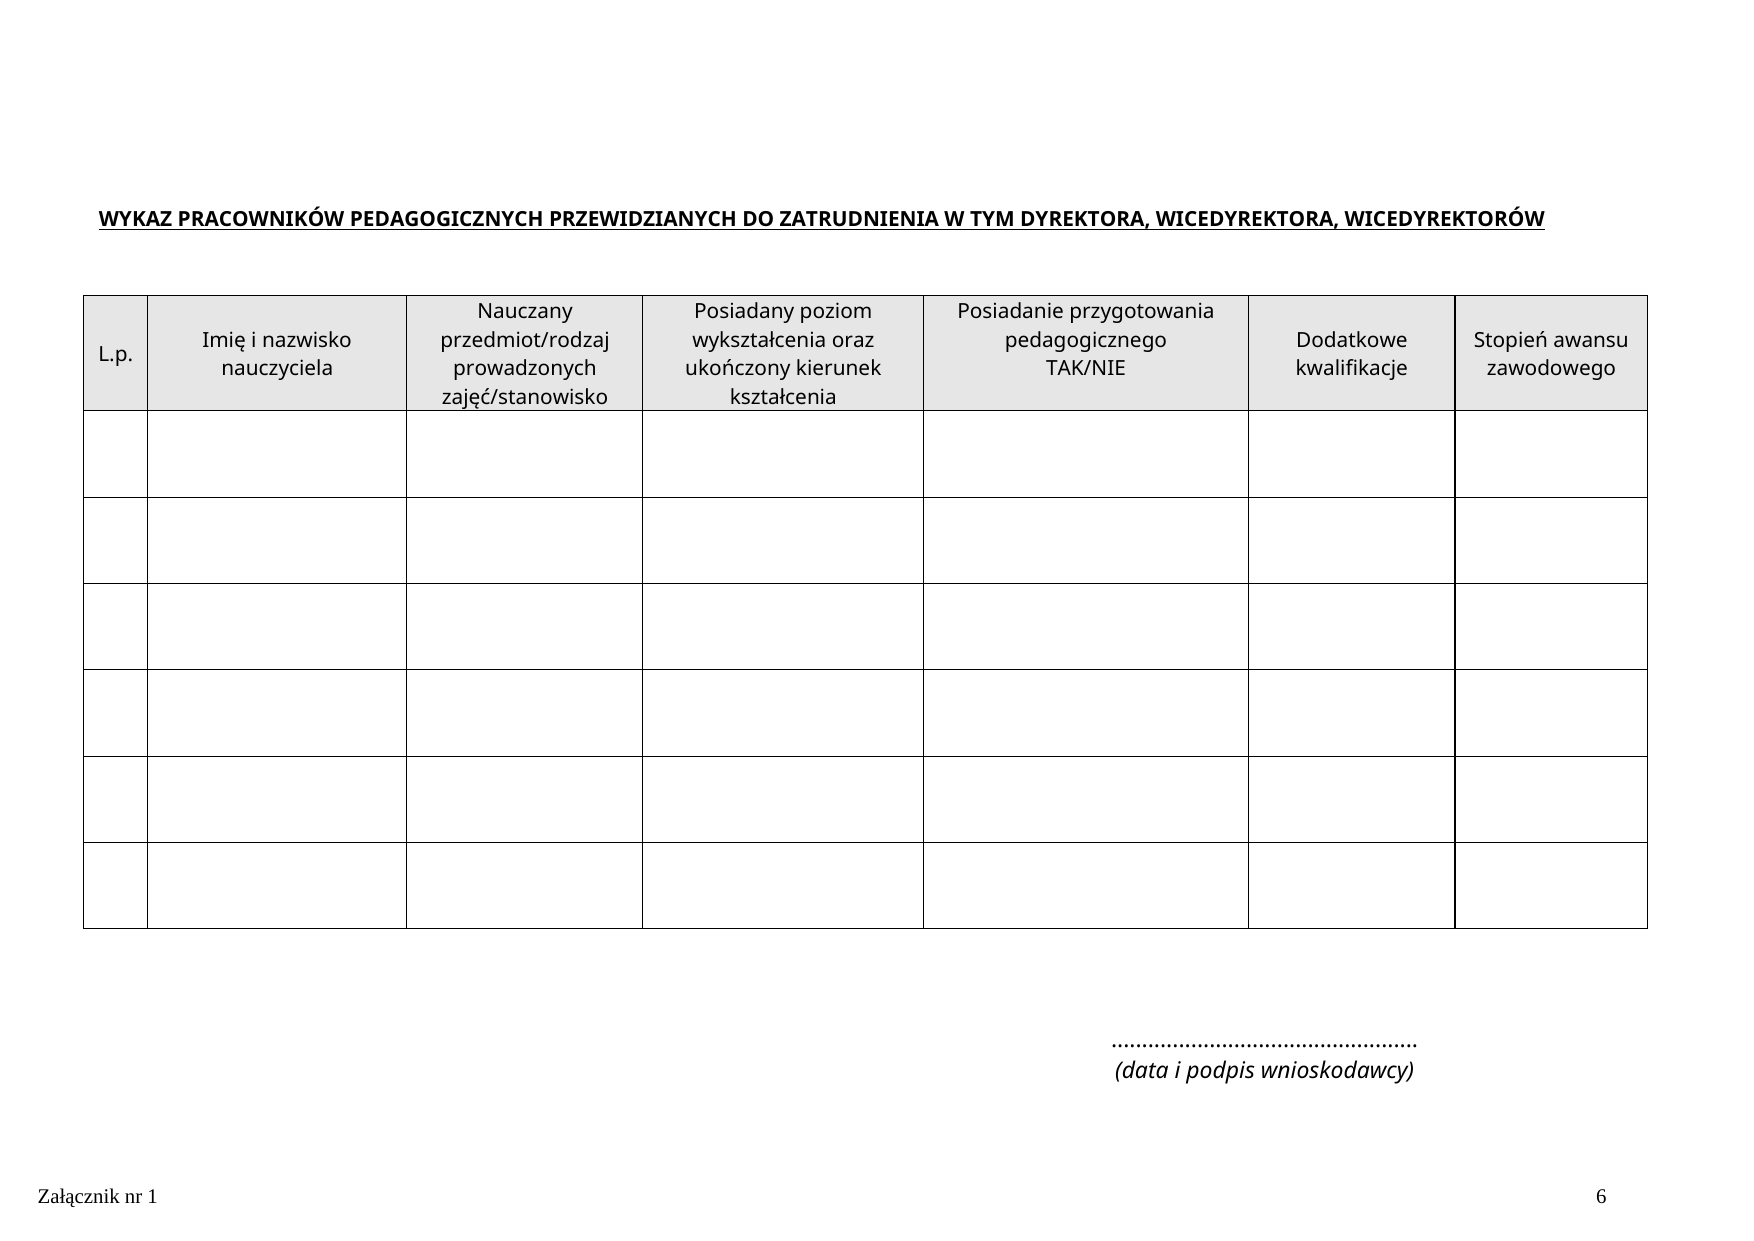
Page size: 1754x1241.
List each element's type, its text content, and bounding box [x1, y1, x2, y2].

table_cell [148, 584, 406, 669]
table_cell [643, 757, 923, 842]
table_header Imię i nazwisko nauczyciela [148, 296, 406, 410]
table_cell [1249, 584, 1454, 669]
table_cell [924, 843, 1248, 928]
table_cell [148, 757, 406, 842]
text WYKAZ PRACOWNIKÓW PEDAGOGICZNYCH PRZEWIDZIANYCH DO ZATRUDNIENIA W TYM DYREKTORA, WICEDYREKTORA, WICEDYREKTORÓW [37, 204, 1606, 233]
table_cell [1456, 757, 1647, 842]
table_cell [1249, 498, 1454, 583]
table_cell [407, 843, 642, 928]
table_cell [924, 584, 1248, 669]
table_cell [1456, 843, 1647, 928]
table_header Stopień awansu zawodowego [1456, 296, 1647, 410]
table_cell [407, 584, 642, 669]
table_cell [148, 411, 406, 497]
table_cell [84, 757, 147, 842]
table_cell [643, 584, 923, 669]
table_header Posiadanie przygotowania pedagogicznego TAK/NIE [924, 296, 1248, 410]
table_cell [148, 498, 406, 583]
table_cell [643, 843, 923, 928]
table_header Posiadany poziom wykształcenia oraz ukończony kierunek kształcenia [643, 296, 923, 410]
table_cell [924, 757, 1248, 842]
table_cell [84, 670, 147, 756]
table_header Dodatkowe kwalifikacje [1249, 296, 1454, 410]
table_cell [1456, 498, 1647, 583]
table_cell [924, 670, 1248, 756]
table_cell [407, 498, 642, 583]
table_header L.p. [84, 296, 147, 410]
text (data i podpis wnioskodawcy) [922, 1054, 1606, 1086]
table_cell [1456, 670, 1647, 756]
table_cell [407, 670, 642, 756]
table_cell [1249, 670, 1454, 756]
table_cell [148, 843, 406, 928]
table_cell [407, 411, 642, 497]
table_cell [1249, 411, 1454, 497]
table_cell [407, 757, 642, 842]
text .................................................. [922, 1023, 1606, 1054]
table_cell [1456, 411, 1647, 497]
table_cell [84, 411, 147, 497]
table_cell [84, 843, 147, 928]
table_cell [84, 498, 147, 583]
table_cell [924, 498, 1248, 583]
table_cell [1456, 584, 1647, 669]
table_cell [924, 411, 1248, 497]
table_cell [1249, 757, 1454, 842]
table_header Nauczany przedmiot/rodzaj prowadzonych zajęć/stanowisko [407, 296, 642, 410]
table_cell [643, 498, 923, 583]
table_cell [643, 670, 923, 756]
table_cell [643, 411, 923, 497]
table_cell [148, 670, 406, 756]
table_cell [84, 584, 147, 669]
table_cell [1249, 843, 1454, 928]
